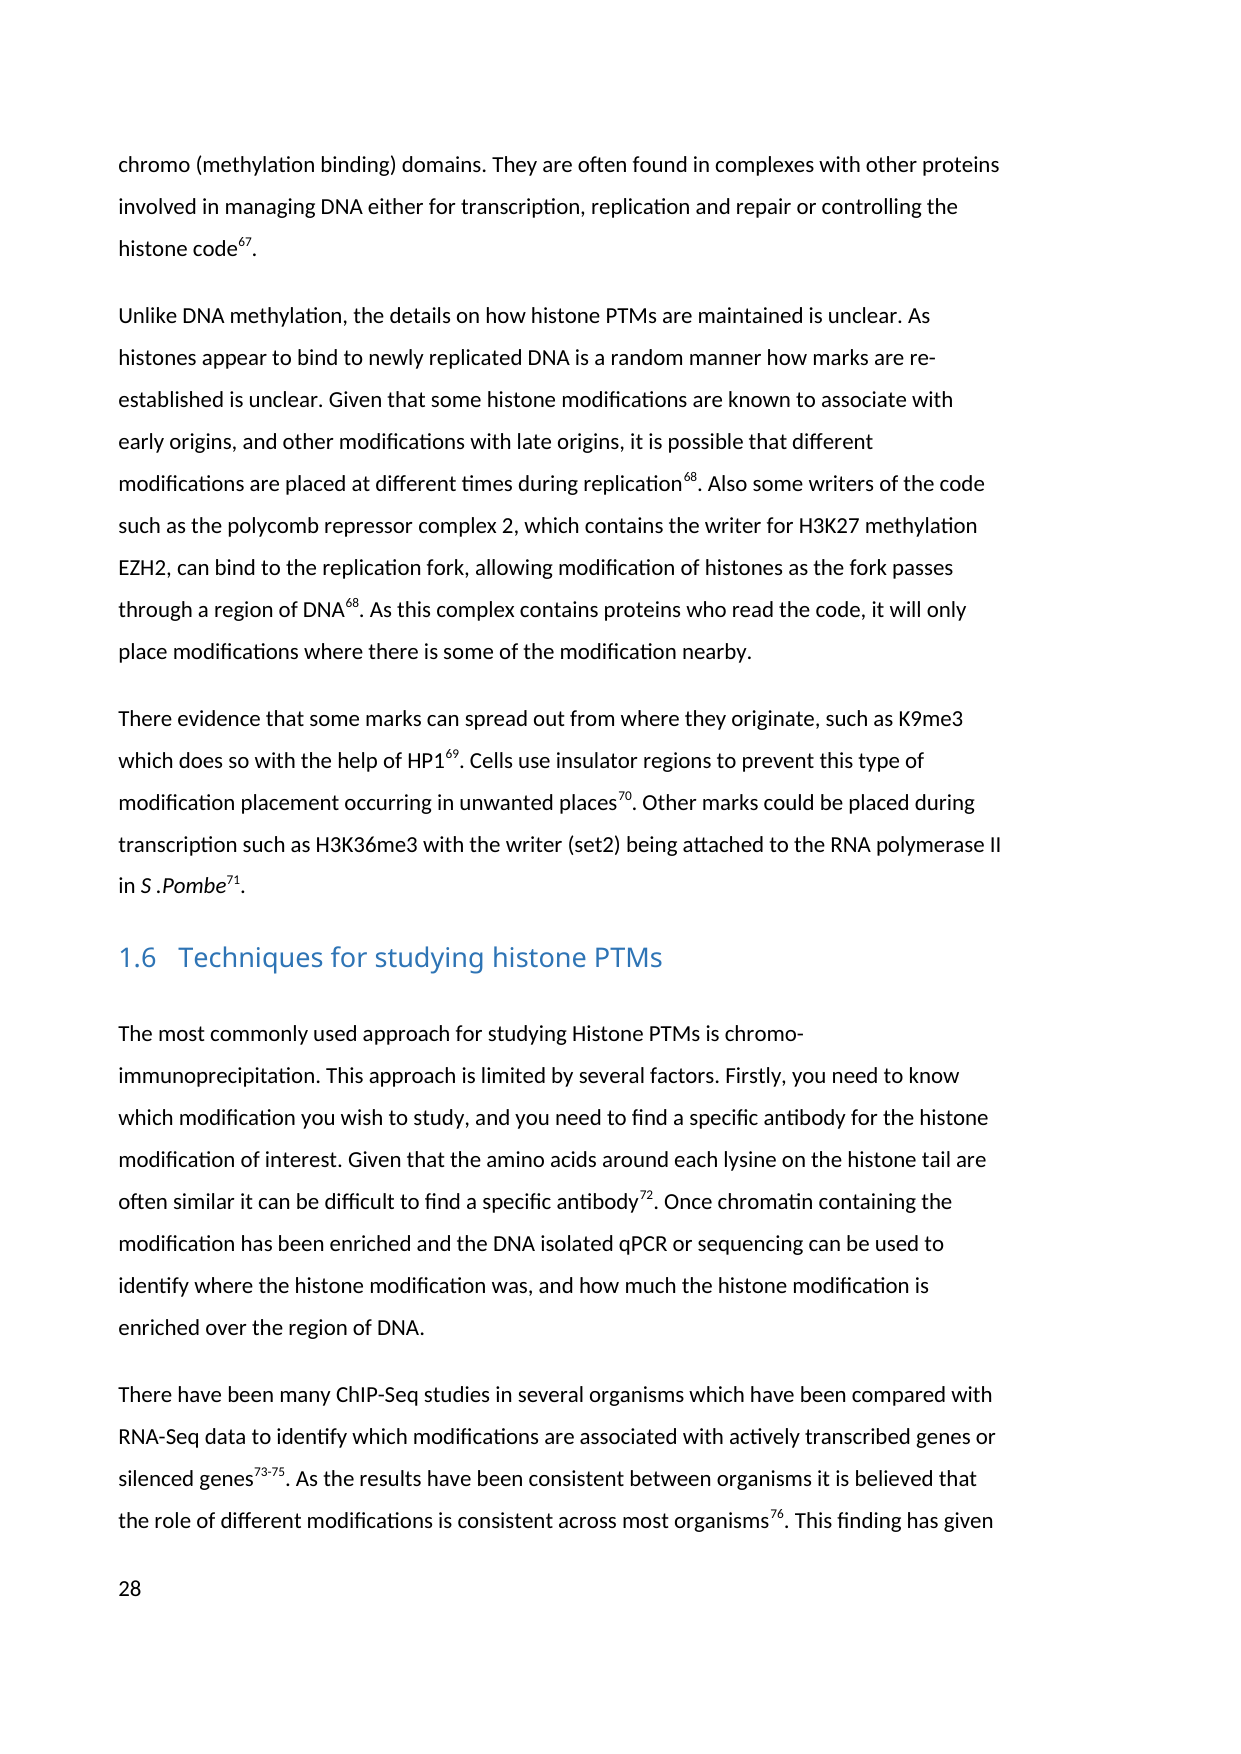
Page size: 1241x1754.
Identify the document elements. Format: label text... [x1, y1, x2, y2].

text The most commonly used approach for studying Histone PTMs is chromo-immunoprecipitation. This approach is limited by several factors. Firstly, you need to know which modification you wish to study, and you need to find a specific antibody for the histone modification of interest. Given that the amino acids around each lysine on the histone tail are often similar it can be difficult to find a specific antibody72. Once chromatin containing the modification has been enriched and the DNA isolated qPCR or sequencing can be used to identify where the histone modification was, and how much the histone modification is enriched over the region of DNA. [118, 1019, 1004, 1341]
text Unlike DNA methylation, the details on how histone PTMs are maintained is unclear. As histones appear to bind to newly replicated DNA is a random manner how marks are re-established is unclear. Given that some histone modifications are known to associate with early origins, and other modifications with late origins, it is possible that different modifications are placed at different times during replication68. Also some writers of the code such as the polycomb repressor complex 2, which contains the writer for H3K27 methylation EZH2, can bind to the replication fork, allowing modification of histones as the fork passes through a region of DNA68. As this complex contains proteins who read the code, it will only place modifications where there is some of the modification nearby. [118, 301, 1004, 665]
subtitle Techniques for studying histone PTMs [118, 939, 1004, 976]
text There evidence that some marks can spread out from where they originate, such as K9me3 which does so with the help of HP169. Cells use insulator regions to prevent this type of modification placement occurring in unwanted places70. Other marks could be placed during transcription such as H3K36me3 with the writer (set2) being attached to the RNA polymerase II in S .Pombe71. [118, 704, 1004, 900]
